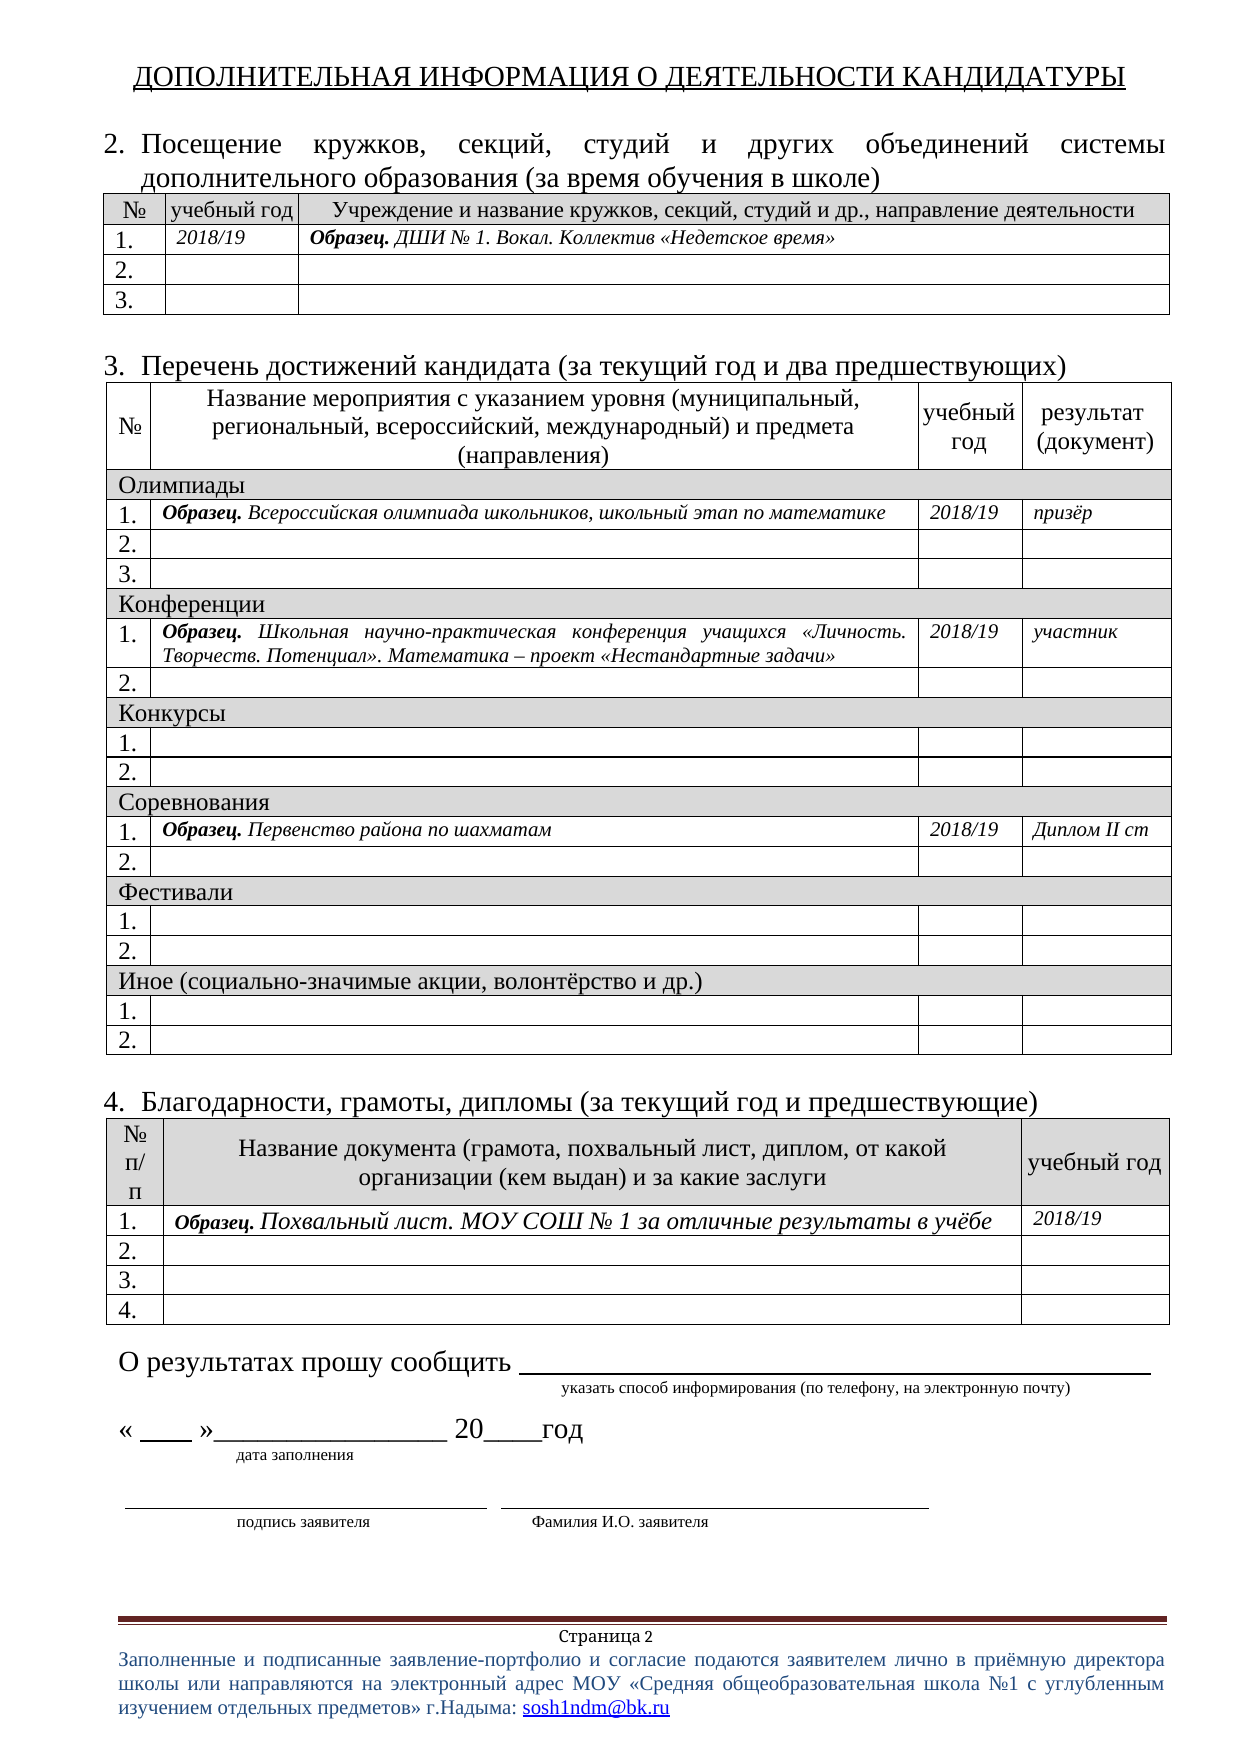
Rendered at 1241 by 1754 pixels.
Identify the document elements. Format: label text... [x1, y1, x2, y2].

table_cell [1023, 668, 1171, 697]
list Посещение кружков, секций, студий и других объединений системы дополнительного образования (за время обучения в школе) [103, 126, 1167, 193]
table_cell [919, 530, 1022, 558]
table_cell [107, 906, 150, 935]
text О результатах прошу сообщить [118, 1344, 1167, 1378]
table_header № п/п [107, 1119, 163, 1205]
table_cell [166, 285, 298, 313]
table_header Учреждение и название кружков, секций, студий и др., направление деятельности [299, 194, 1169, 224]
table_cell [919, 1026, 1022, 1054]
table_cell [151, 1026, 918, 1054]
table_cell [164, 1295, 1021, 1324]
table_cell Конкурсы [107, 698, 1171, 727]
table_cell участник [1023, 619, 1171, 667]
table_cell [104, 255, 165, 284]
table_cell [299, 255, 1169, 284]
table_cell [151, 936, 918, 965]
table_cell Образец. Всероссийская олимпиада школьников, школьный этап по математике [151, 500, 918, 528]
table_cell [919, 936, 1022, 965]
table_cell [1023, 559, 1171, 588]
table_cell 2018/19 [919, 500, 1022, 528]
table_header учебный год [166, 194, 298, 224]
table_cell [107, 758, 150, 786]
table_cell Олимпиады [107, 470, 1171, 499]
table_cell [104, 285, 165, 313]
table_cell [919, 847, 1022, 876]
table_cell Образец. Похвальный лист. МОУ СОШ № 1 за отличные результаты в учёбе [164, 1206, 1021, 1235]
table_cell [919, 906, 1022, 935]
table_header № [107, 383, 150, 469]
table_header учебный год [1022, 1119, 1169, 1205]
table_cell [151, 996, 918, 1024]
text ДОПОЛНИТЕЛЬНАЯ ИНФОРМАЦИЯ О ДЕЯТЕЛЬНОСТИ КАНДИДАТУРЫ [133, 59, 1167, 93]
table_cell [107, 936, 150, 965]
table_header учебный год [919, 383, 1022, 469]
table_cell [1023, 530, 1171, 558]
table_cell [107, 817, 150, 846]
table_cell [107, 559, 150, 588]
table_cell [107, 500, 150, 528]
table_cell призёр [1023, 500, 1171, 528]
table_cell [1023, 936, 1171, 965]
table_cell 2018/19 [166, 225, 298, 254]
text дата заполнения [236, 1445, 1167, 1478]
table_cell [1022, 1295, 1169, 1324]
table_cell [151, 559, 918, 588]
table_cell Образец. Школьная научно-практическая конференция учащихся «Личность. Творчеств. Потенциал». Математика – проект «Нестандартные задачи» [151, 619, 918, 667]
table_cell 2018/19 [919, 619, 1022, 667]
table_cell [1023, 1026, 1171, 1054]
table_cell [107, 668, 150, 697]
table_cell [164, 1236, 1021, 1264]
list Перечень достижений кандидата (за текущий год и два предшествующих) [103, 348, 1167, 382]
table_cell [107, 1295, 163, 1324]
table_cell [107, 847, 150, 876]
table_cell [299, 285, 1169, 313]
table_cell Фестивали [107, 877, 1171, 905]
table_cell Образец. Первенство района по шахматам [151, 817, 918, 846]
table_cell [151, 530, 918, 558]
table_cell [919, 728, 1022, 756]
table_cell [107, 1266, 163, 1294]
table_cell [1023, 996, 1171, 1024]
table_cell Диплом II ст [1023, 817, 1171, 846]
table_cell [107, 619, 150, 667]
table_cell [1023, 758, 1171, 786]
table_cell [151, 668, 918, 697]
table_cell Конференции [107, 589, 1171, 618]
table_cell [104, 225, 165, 254]
table_cell [164, 1266, 1021, 1294]
table_cell [919, 758, 1022, 786]
table_header Название документа (грамота, похвальный лист, диплом, от какой организации (кем выдан) и за какие заслуги [164, 1119, 1021, 1205]
table_cell [107, 996, 150, 1024]
table_cell [1023, 847, 1171, 876]
table_cell [107, 1026, 150, 1054]
table_cell [919, 668, 1022, 697]
table_cell [151, 758, 918, 786]
table_cell [107, 1236, 163, 1264]
table_cell Соревнования [107, 787, 1171, 816]
table_header № [104, 194, 165, 224]
text подпись заявителя Фамилия И.О. заявителя [118, 1512, 827, 1546]
table_header результат (документ) [1023, 383, 1171, 469]
table_cell 2018/19 [919, 817, 1022, 846]
table_cell [1023, 728, 1171, 756]
table_cell [151, 728, 918, 756]
table_cell 2018/19 [1022, 1206, 1169, 1235]
table_cell Иное (социально-значимые акции, волонтёрство и др.) [107, 966, 1171, 995]
table_cell [166, 255, 298, 284]
table_cell [919, 559, 1022, 588]
table_cell [151, 847, 918, 876]
table_cell Образец. ДШИ № 1. Вокал. Коллектив «Недетское время» [299, 225, 1169, 254]
table_header Название мероприятия с указанием уровня (муниципальный, региональный, всероссийский, международный) и предмета (направления) [151, 383, 918, 469]
table_cell [1022, 1266, 1169, 1294]
text указать способ информирования (по телефону, на электронную почту) [561, 1378, 1167, 1411]
table_cell [919, 996, 1022, 1024]
table_cell [107, 728, 150, 756]
list Благодарности, грамоты, дипломы (за текущий год и предшествующие) [103, 1084, 1167, 1118]
table_cell [107, 530, 150, 558]
table_cell [1023, 906, 1171, 935]
table_cell [107, 1206, 163, 1235]
text « »________________ 20____год [118, 1411, 1167, 1445]
table_cell [1022, 1236, 1169, 1264]
table_cell [151, 906, 918, 935]
